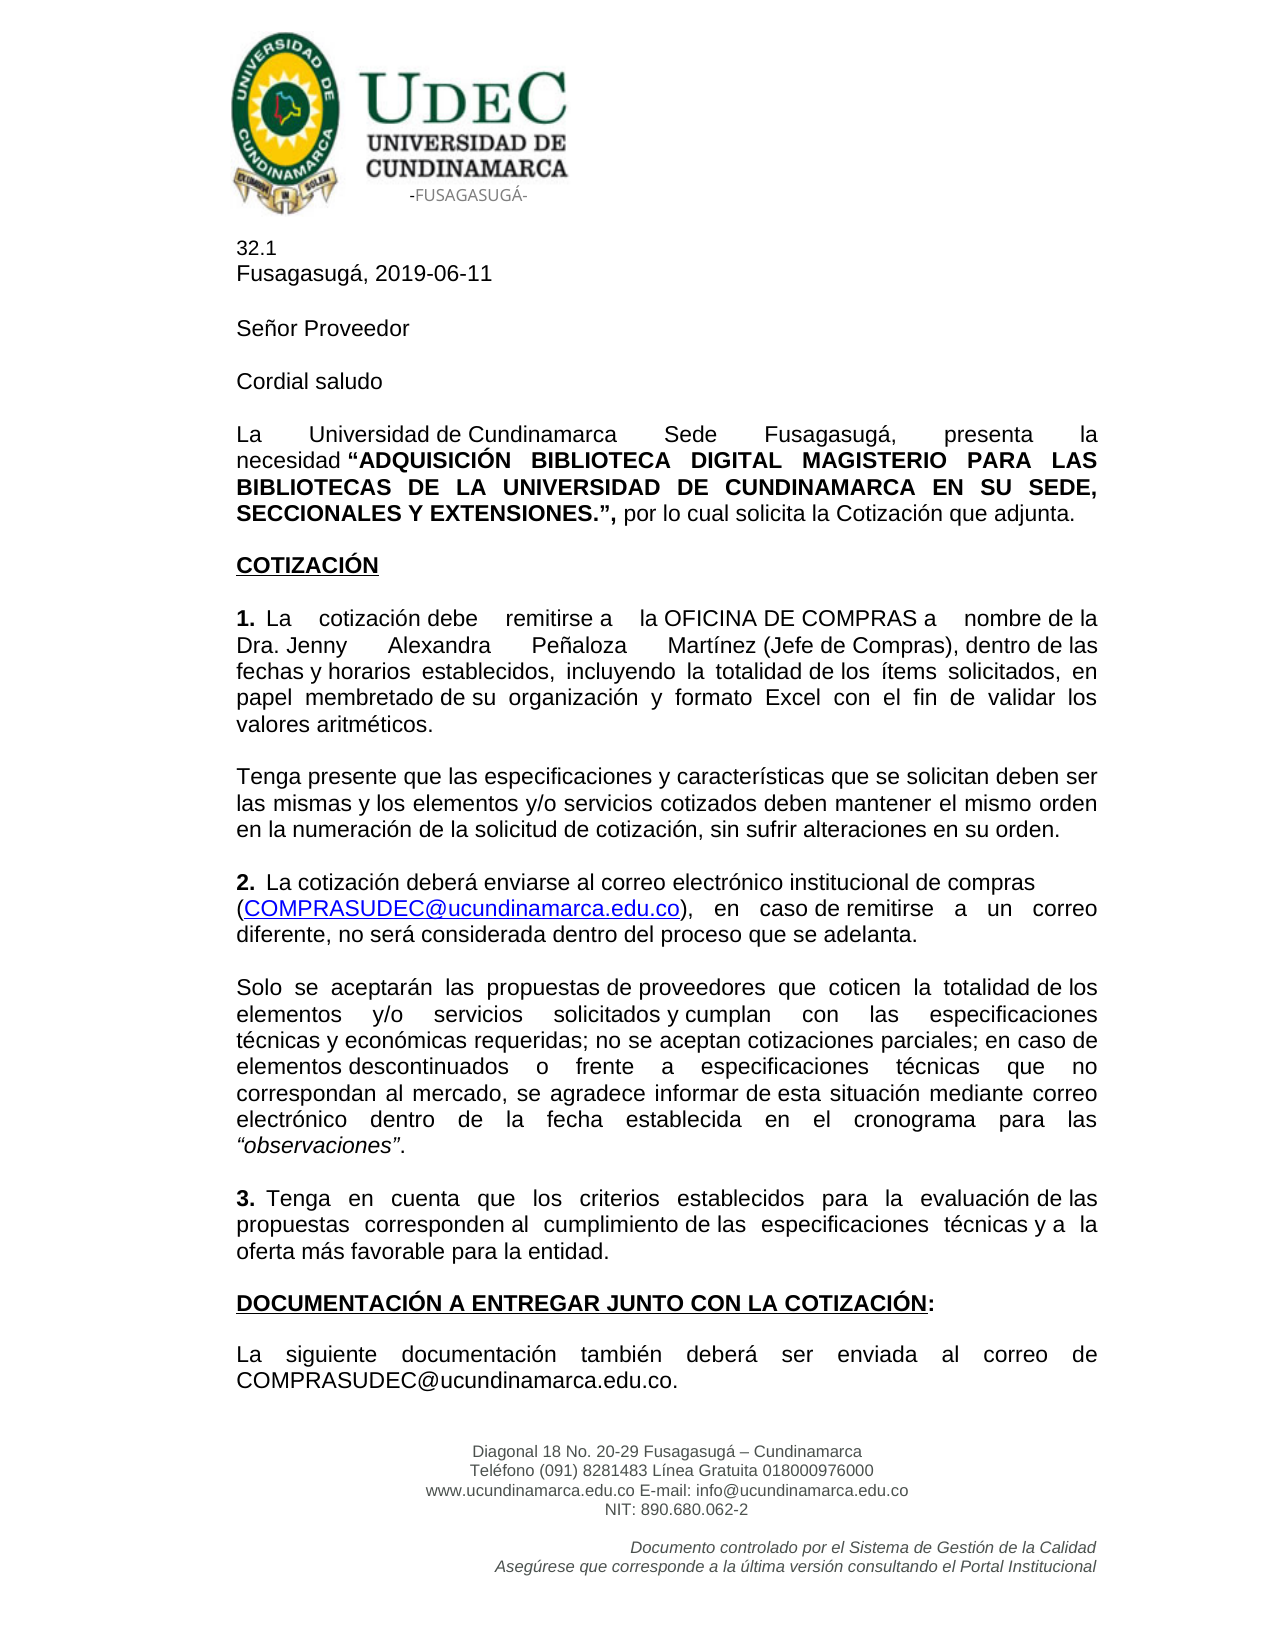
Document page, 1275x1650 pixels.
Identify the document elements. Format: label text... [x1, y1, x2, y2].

text COTIZACIÓN [236, 552, 1098, 579]
list Tenga en cuenta que los criterios establecidos para la evaluación de las propuestas corresponden al cumplimiento de las especificaciones técnicas y a la oferta más favorable para la entidad. [236, 1185, 1098, 1264]
text Fusagasugá, 2019-06-11 [236, 260, 1098, 287]
text Solo se aceptarán las propuestas de proveedores que coticen la totalidad de los elementos y/o servicios solicitados y cumplan con las especificaciones técnicas y económicas requeridas; no se aceptan cotizaciones parciales; en caso de elementos descontinuados o frente a especificaciones técnicas que no correspondan al mercado, se agradece informar de esta situación mediante correo electrónico dentro de la fecha establecida en el cronograma para las “observaciones”. [236, 974, 1098, 1159]
list La cotización debe remitirse a la OFICINA DE COMPRAS a nombre de la Dra. Jenny Alexandra Peñaloza Martínez (Jefe de Compras), dentro de las fechas y horarios establecidos, incluyendo la totalidad de los ítems solicitados, en papel membretado de su organización y formato Excel con el fin de validar los valores aritméticos. [236, 605, 1098, 737]
text La Universidad de Cundinamarca Sede Fusagasugá, presenta la necesidad “ADQUISICIÓN BIBLIOTECA DIGITAL MAGISTERIO PARA LAS BIBLIOTECAS DE LA UNIVERSIDAD DE CUNDINAMARCA EN SU SEDE, SECCIONALES Y EXTENSIONES.”, por lo cual solicita la Cotización que adjunta. [236, 421, 1098, 526]
text DOCUMENTACIÓN A ENTREGAR JUNTO CON LA COTIZACIÓN: [236, 1290, 1098, 1317]
picture [230, 31, 571, 217]
text Señor Proveedor [236, 315, 1098, 342]
text 32.1 [236, 236, 1098, 260]
list La cotización deberá enviarse al correo electrónico institucional de compras (COMPRASUDEC@ucundinamarca.edu.co), en caso de remitirse a un correo diferente, no será considerada dentro del proceso que se adelanta. [236, 869, 1098, 948]
text La siguiente documentación también deberá ser enviada al correo de COMPRASUDEC@ucundinamarca.edu.co. [236, 1341, 1098, 1393]
text Cordial saludo [236, 368, 1098, 394]
text Tenga presente que las especificaciones y características que se solicitan deben ser las mismas y los elementos y/o servicios cotizados deben mantener el mismo orden en la numeración de la solicitud de cotización, sin sufrir alteraciones en su orden. [236, 763, 1098, 842]
